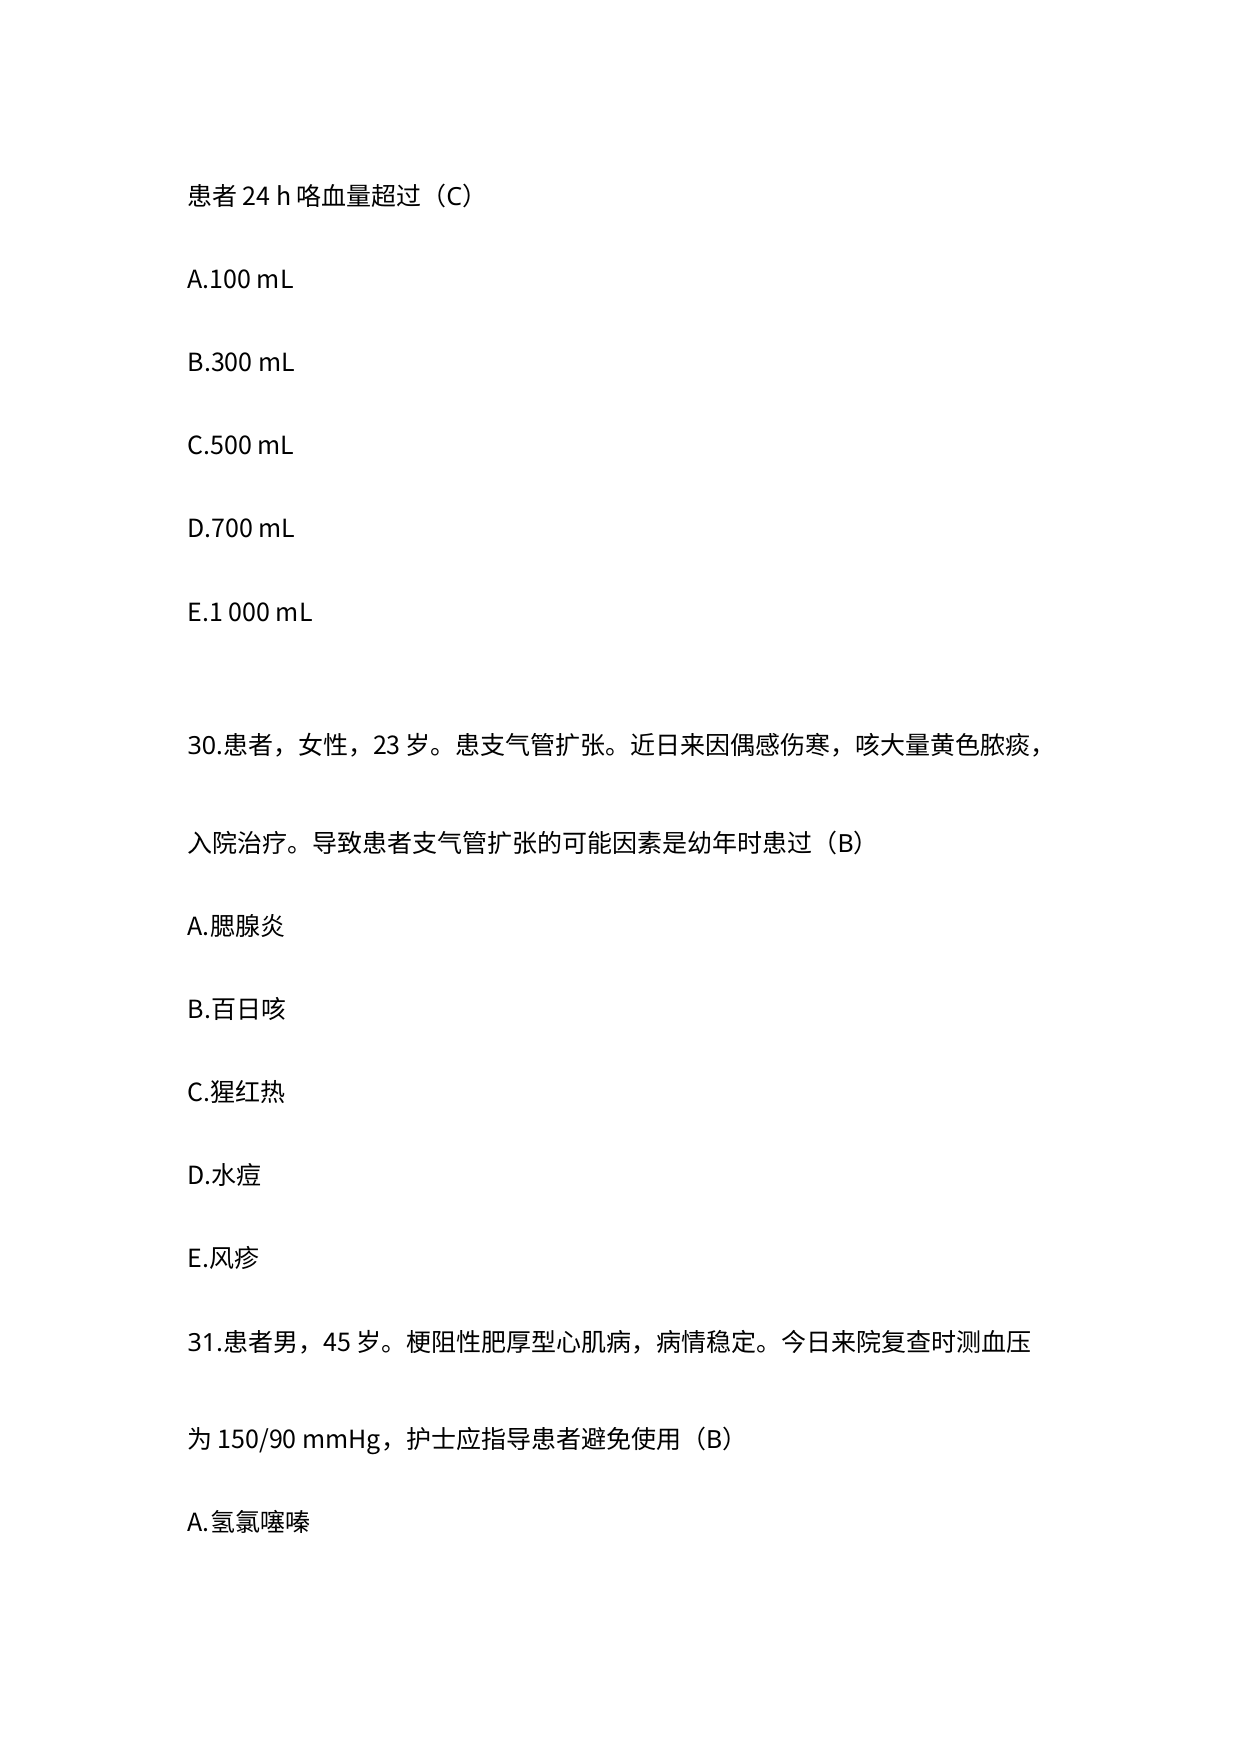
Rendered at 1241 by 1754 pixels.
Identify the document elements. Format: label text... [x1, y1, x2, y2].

text A.腮腺炎 [187, 892, 1053, 957]
text A.氢氯噻嗪 [187, 1488, 1053, 1553]
text D.700 mL [187, 494, 1053, 559]
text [187, 162, 1053, 227]
text D.水痘 [187, 1141, 1053, 1206]
text 31.患者男，45岁。梗阻性肥厚型心肌病，病情稳定。今日来院复查时测血压为150/90 mmHg，护士应指导患者避免使用（B） [187, 1308, 1053, 1470]
text A.100 mL [187, 245, 1053, 310]
text E.1 000 mL [187, 578, 1053, 643]
text B.300 mL [187, 328, 1053, 393]
text 30.患者，女性，23岁。患支气管扩张。近日来因偶感伤寒，咳大量黄色脓痰，入院治疗。导致患者支气管扩张的可能因素是幼年时患过（B） [187, 711, 1053, 874]
text C.500 mL [187, 411, 1053, 476]
text B.百日咳 [187, 975, 1053, 1040]
text E.风疹 [187, 1224, 1053, 1289]
text C.猩红热 [187, 1058, 1053, 1123]
